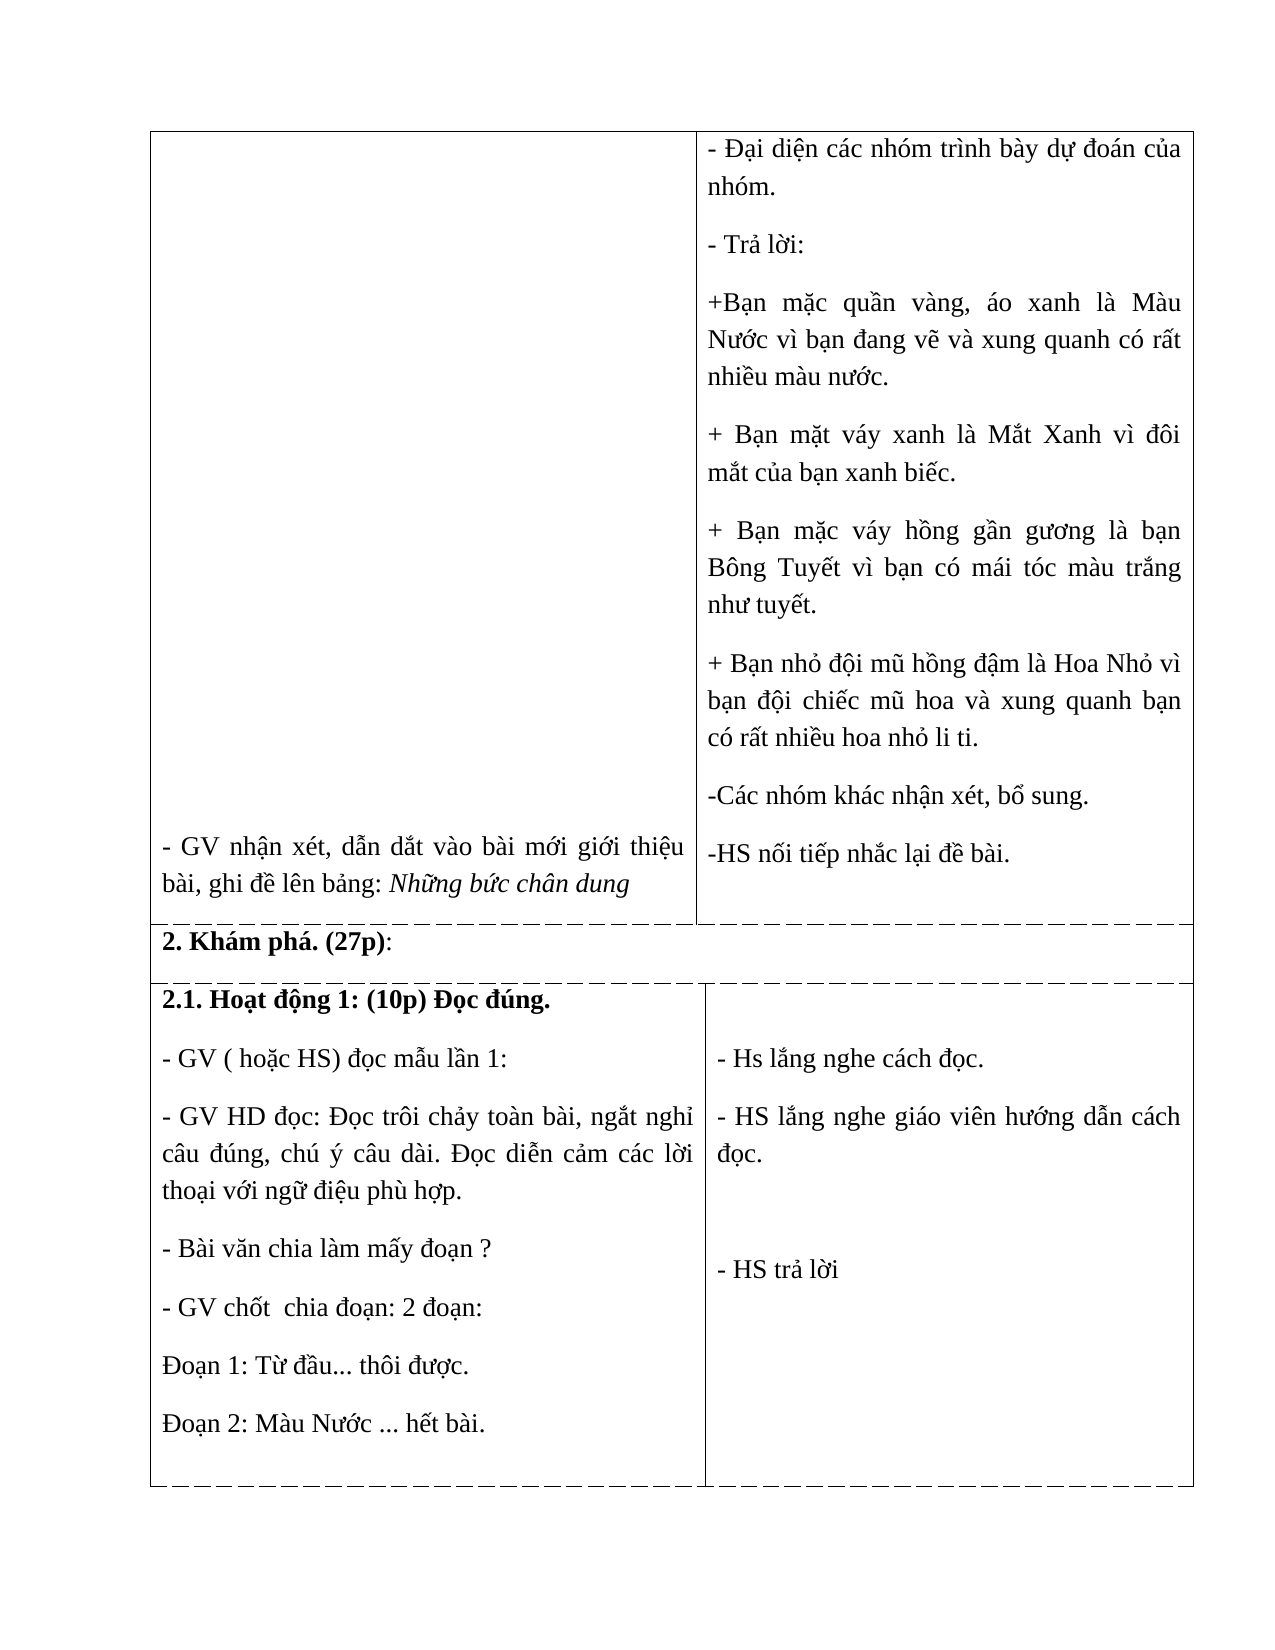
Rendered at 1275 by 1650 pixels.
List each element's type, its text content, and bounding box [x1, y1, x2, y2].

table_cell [151, 983, 705, 1486]
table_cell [697, 132, 1193, 924]
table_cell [151, 132, 696, 924]
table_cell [706, 983, 1193, 1486]
table_cell 2. Khám phá. (27p): [151, 924, 1193, 982]
